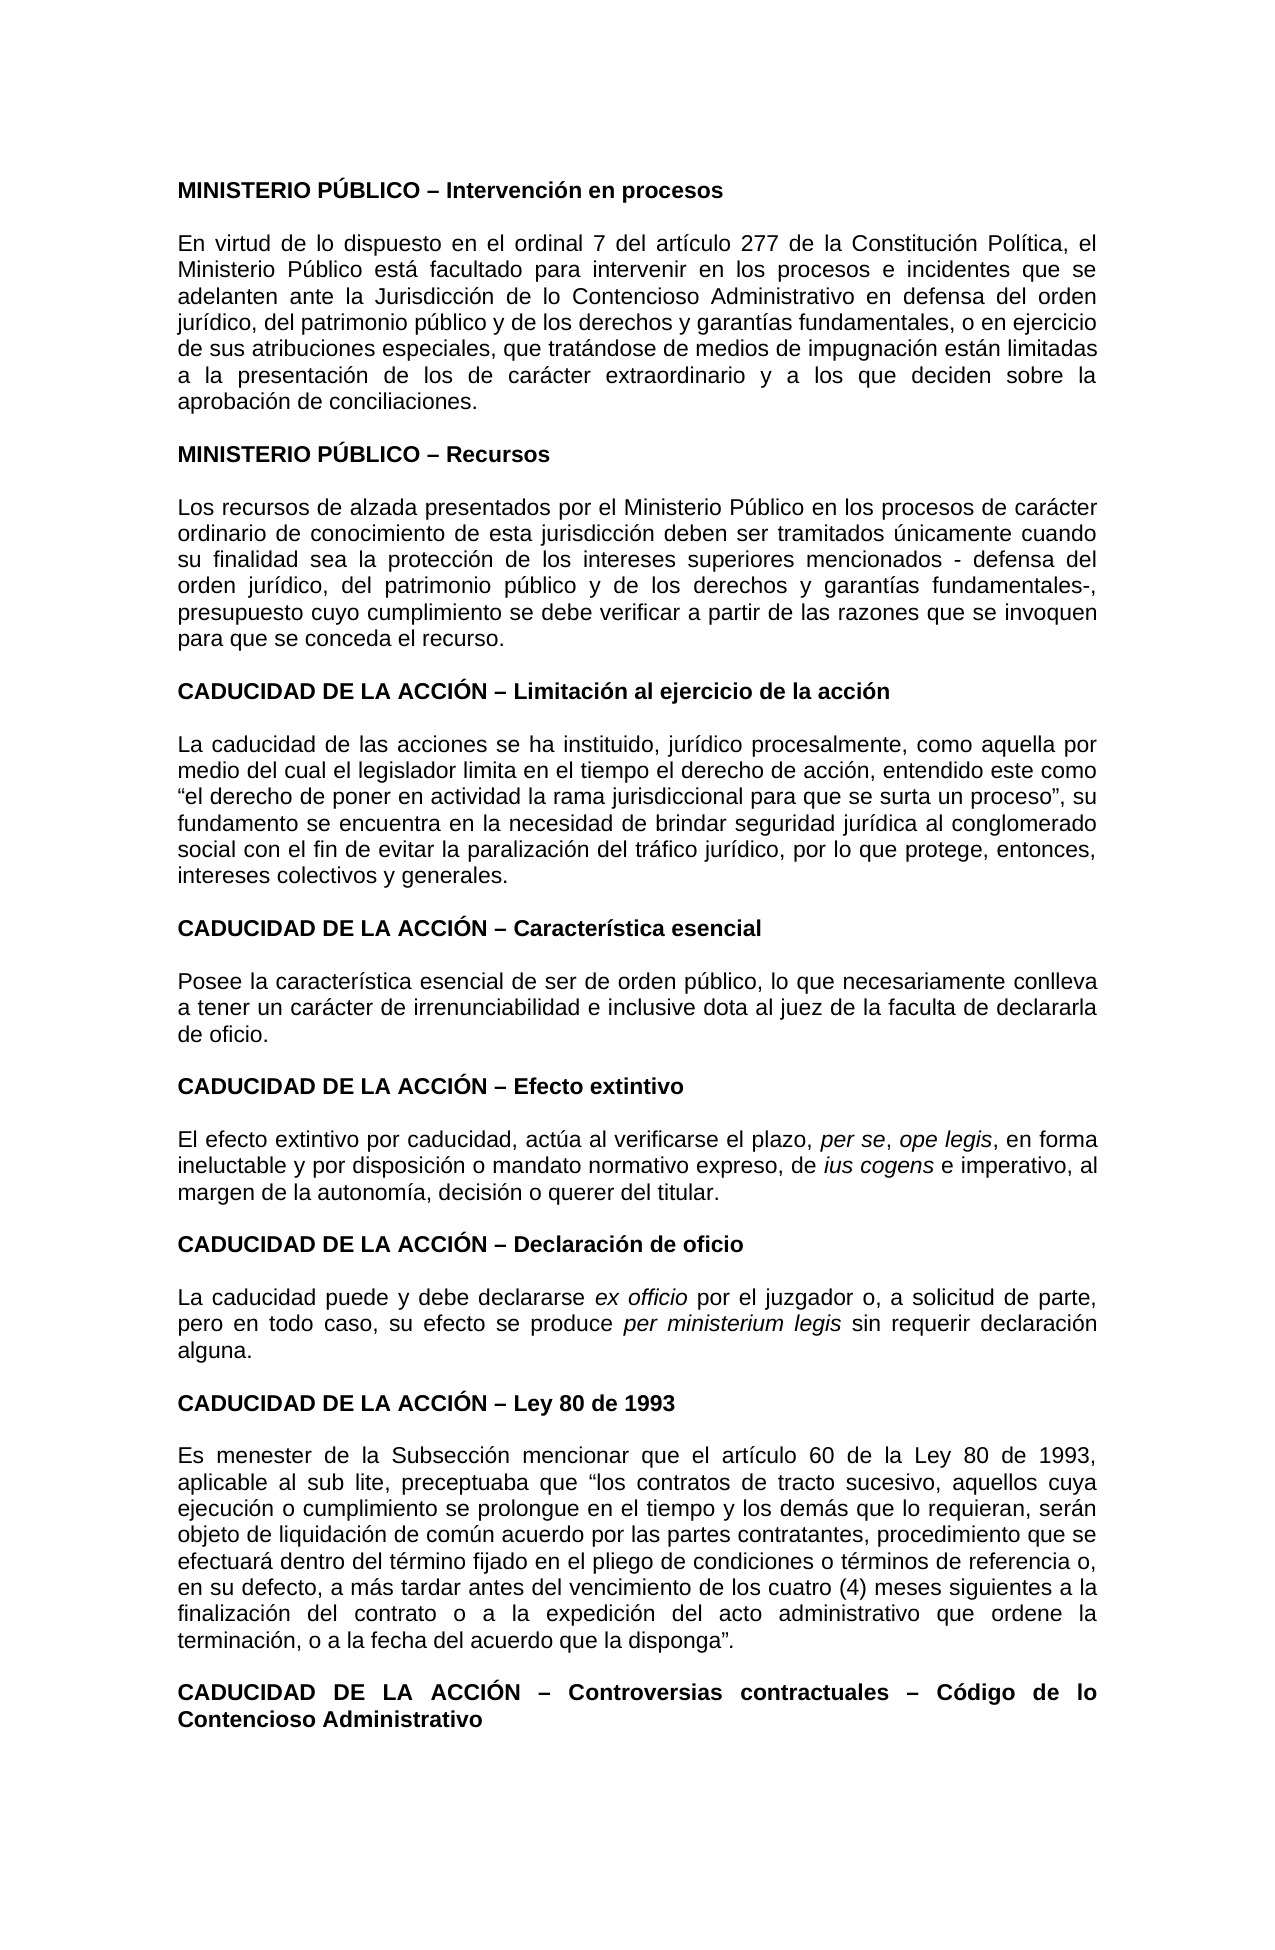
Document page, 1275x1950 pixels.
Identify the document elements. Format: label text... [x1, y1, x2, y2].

text La caducidad de las acciones se ha instituido, jurídico procesalmente, como aquella por medio del cual el legislador limita en el tiempo el derecho de acción, entendido este como “el derecho de poner en actividad la rama jurisdiccional para que se surta un proceso”, su fundamento se encuentra en la necesidad de brindar seguridad jurídica al conglomerado social con el fin de evitar la paralización del tráfico jurídico, por lo que protege, entonces, intereses colectivos y generales. [177, 731, 1098, 889]
text Posee la característica esencial de ser de orden público, lo que necesariamente conlleva a tener un carácter de irrenunciabilidad e inclusive dota al juez de la faculta de declararla de oficio. [177, 968, 1098, 1047]
text CADUCIDAD DE LA ACCIÓN – Controversias contractuales – Código de lo Contencioso Administrativo [177, 1679, 1098, 1732]
text El efecto extintivo por caducidad, actúa al verificarse el plazo, per se, ope legis, en forma ineluctable y por disposición o mandato normativo expreso, de ius cogens e imperativo, al margen de la autonomía, decisión o querer del titular. [177, 1126, 1098, 1205]
text CADUCIDAD DE LA ACCIÓN – Característica esencial [177, 915, 1098, 941]
text CADUCIDAD DE LA ACCIÓN – Declaración de oficio [177, 1231, 1098, 1258]
text MINISTERIO PÚBLICO – Intervención en procesos [177, 177, 1098, 203]
text Los recursos de alzada presentados por el Ministerio Público en los procesos de carácter ordinario de conocimiento de esta jurisdicción deben ser tramitados únicamente cuando su finalidad sea la protección de los intereses superiores mencionados - defensa del orden jurídico, del patrimonio público y de los derechos y garantías fundamentales-, presupuesto cuyo cumplimiento se debe verificar a partir de las razones que se invoquen para que se conceda el recurso. [177, 493, 1098, 652]
text CADUCIDAD DE LA ACCIÓN – Efecto extintivo [177, 1073, 1098, 1099]
text La caducidad puede y debe declararse ex officio por el juzgador o, a solicitud de parte, pero en todo caso, su efecto se produce per ministerium legis sin requerir declaración alguna. [177, 1284, 1098, 1363]
text En virtud de lo dispuesto en el ordinal 7 del artículo 277 de la Constitución Política, el Ministerio Público está facultado para intervenir en los procesos e incidentes que se adelanten ante la Jurisdicción de lo Contencioso Administrativo en defensa del orden jurídico, del patrimonio público y de los derechos y garantías fundamentales, o en ejercicio de sus atribuciones especiales, que tratándose de medios de impugnación están limitadas a la presentación de los de carácter extraordinario y a los que deciden sobre la aprobación de conciliaciones. [177, 230, 1098, 414]
text MINISTERIO PÚBLICO – Recursos [177, 441, 1098, 467]
text CADUCIDAD DE LA ACCIÓN – Limitación al ejercicio de la acción [177, 678, 1098, 704]
text CADUCIDAD DE LA ACCIÓN – Ley 80 de 1993 [177, 1389, 1098, 1416]
text Es menester de la Subsección mencionar que el artículo 60 de la Ley 80 de 1993, aplicable al sub lite, preceptuaba que “los contratos de tracto sucesivo, aquellos cuya ejecución o cumplimiento se prolongue en el tiempo y los demás que lo requieran, serán objeto de liquidación de común acuerdo por las partes contratantes, procedimiento que se efectuará dentro del término fijado en el pliego de condiciones o términos de referencia o, en su defecto, a más tardar antes del vencimiento de los cuatro (4) meses siguientes a la finalización del contrato o a la expedición del acto administrativo que ordene la terminación, o a la fecha del acuerdo que la disponga”. [177, 1442, 1098, 1653]
